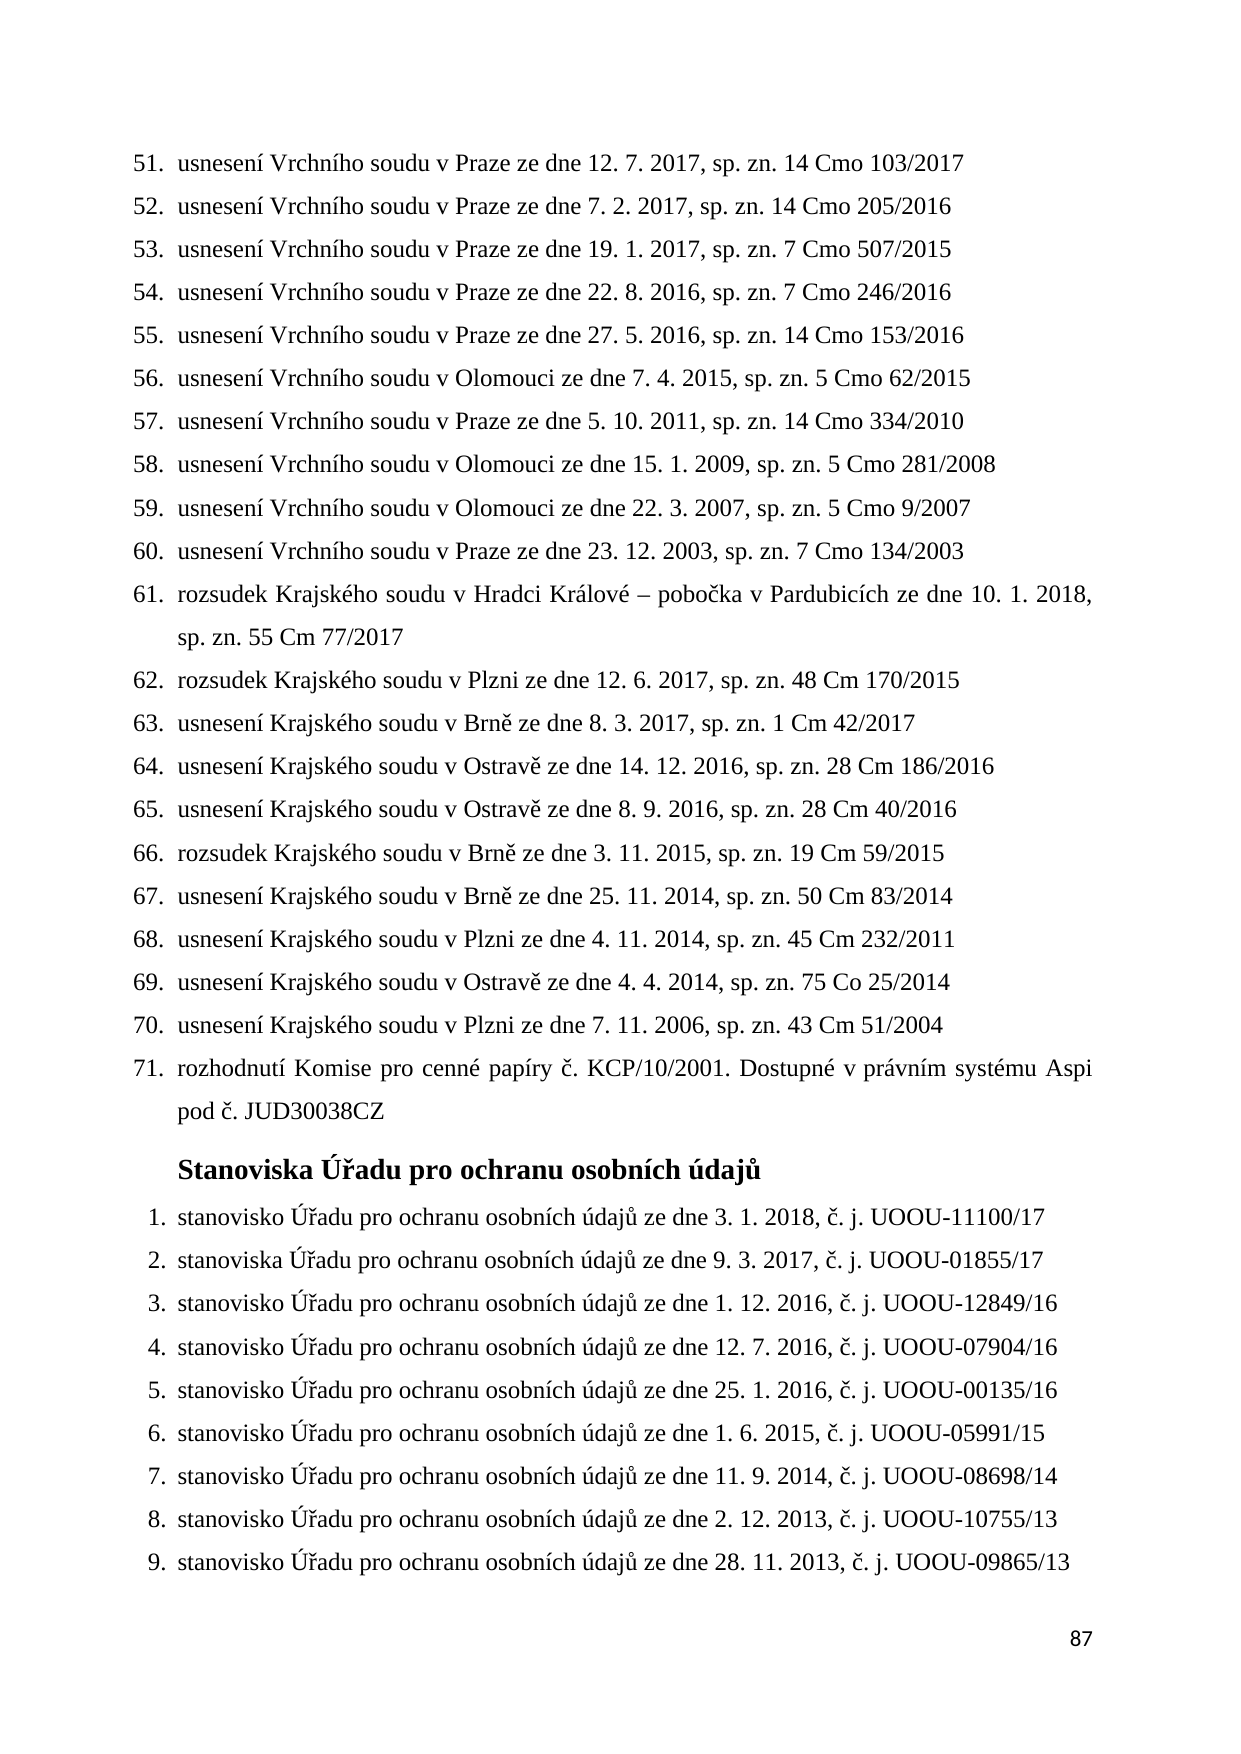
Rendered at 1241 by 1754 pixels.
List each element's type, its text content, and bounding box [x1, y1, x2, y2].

list usnesení Vrchního soudu v Praze ze dne 7. 2. 2017, sp. zn. 14 Cmo 205/2016 [133, 191, 1093, 219]
list stanovisko Úřadu pro ochranu osobních údajů ze dne 3. 1. 2018, č. j. UOOU-11100/17 [148, 1202, 1093, 1231]
list usnesení Krajského soudu v Brně ze dne 25. 11. 2014, sp. zn. 50 Cm 83/2014 [133, 881, 1093, 909]
list usnesení Krajského soudu v Plzni ze dne 7. 11. 2006, sp. zn. 43 Cm 51/2004 [133, 1010, 1093, 1039]
list rozhodnutí Komise pro cenné papíry č. KCP/10/2001. Dostupné v právním systému Aspi pod č. JUD30038CZ [133, 1053, 1093, 1125]
list usnesení Krajského soudu v Ostravě ze dne 14. 12. 2016, sp. zn. 28 Cm 186/2016 [133, 751, 1093, 780]
list rozsudek Krajského soudu v Plzni ze dne 12. 6. 2017, sp. zn. 48 Cm 170/2015 [133, 665, 1093, 694]
list usnesení Krajského soudu v Ostravě ze dne 8. 9. 2016, sp. zn. 28 Cm 40/2016 [133, 794, 1093, 823]
list usnesení Vrchního soudu v Olomouci ze dne 7. 4. 2015, sp. zn. 5 Cmo 62/2015 [133, 363, 1093, 392]
list usnesení Vrchního soudu v Praze ze dne 23. 12. 2003, sp. zn. 7 Cmo 134/2003 [133, 536, 1093, 564]
list stanoviska Úřadu pro ochranu osobních údajů ze dne 9. 3. 2017, č. j. UOOU-01855/17 [148, 1245, 1093, 1274]
list rozsudek Krajského soudu v Brně ze dne 3. 11. 2015, sp. zn. 19 Cm 59/2015 [133, 838, 1093, 866]
list usnesení Vrchního soudu v Praze ze dne 19. 1. 2017, sp. zn. 7 Cmo 507/2015 [133, 234, 1093, 263]
list stanovisko Úřadu pro ochranu osobních údajů ze dne 2. 12. 2013, č. j. UOOU-10755/13 [148, 1504, 1093, 1533]
list stanovisko Úřadu pro ochranu osobních údajů ze dne 28. 11. 2013, č. j. UOOU-09865/13 [148, 1547, 1093, 1576]
list usnesení Vrchního soudu v Praze ze dne 5. 10. 2011, sp. zn. 14 Cmo 334/2010 [133, 406, 1093, 435]
list stanovisko Úřadu pro ochranu osobních údajů ze dne 1. 12. 2016, č. j. UOOU-12849/16 [148, 1288, 1093, 1317]
list usnesení Vrchního soudu v Olomouci ze dne 15. 1. 2009, sp. zn. 5 Cmo 281/2008 [133, 449, 1093, 478]
list usnesení Krajského soudu v Ostravě ze dne 4. 4. 2014, sp. zn. 75 Co 25/2014 [133, 967, 1093, 996]
list usnesení Vrchního soudu v Praze ze dne 27. 5. 2016, sp. zn. 14 Cmo 153/2016 [133, 320, 1093, 349]
list usnesení Vrchního soudu v Praze ze dne 12. 7. 2017, sp. zn. 14 Cmo 103/2017 [133, 148, 1093, 176]
list stanovisko Úřadu pro ochranu osobních údajů ze dne 25. 1. 2016, č. j. UOOU-00135/16 [148, 1375, 1093, 1403]
list stanovisko Úřadu pro ochranu osobních údajů ze dne 11. 9. 2014, č. j. UOOU-08698/14 [148, 1461, 1093, 1490]
list usnesení Vrchního soudu v Olomouci ze dne 22. 3. 2007, sp. zn. 5 Cmo 9/2007 [133, 493, 1093, 521]
list stanovisko Úřadu pro ochranu osobních údajů ze dne 12. 7. 2016, č. j. UOOU-07904/16 [148, 1332, 1093, 1360]
list usnesení Krajského soudu v Brně ze dne 8. 3. 2017, sp. zn. 1 Cm 42/2017 [133, 708, 1093, 737]
text Stanoviska Úřadu pro ochranu osobních údajů [148, 1152, 1093, 1186]
list usnesení Vrchního soudu v Praze ze dne 22. 8. 2016, sp. zn. 7 Cmo 246/2016 [133, 277, 1093, 306]
list stanovisko Úřadu pro ochranu osobních údajů ze dne 1. 6. 2015, č. j. UOOU-05991/15 [148, 1418, 1093, 1447]
list rozsudek Krajského soudu v Hradci Králové – pobočka v Pardubicích ze dne 10. 1. 2018, sp. zn. 55 Cm 77/2017 [133, 579, 1093, 651]
list usnesení Krajského soudu v Plzni ze dne 4. 11. 2014, sp. zn. 45 Cm 232/2011 [133, 924, 1093, 953]
